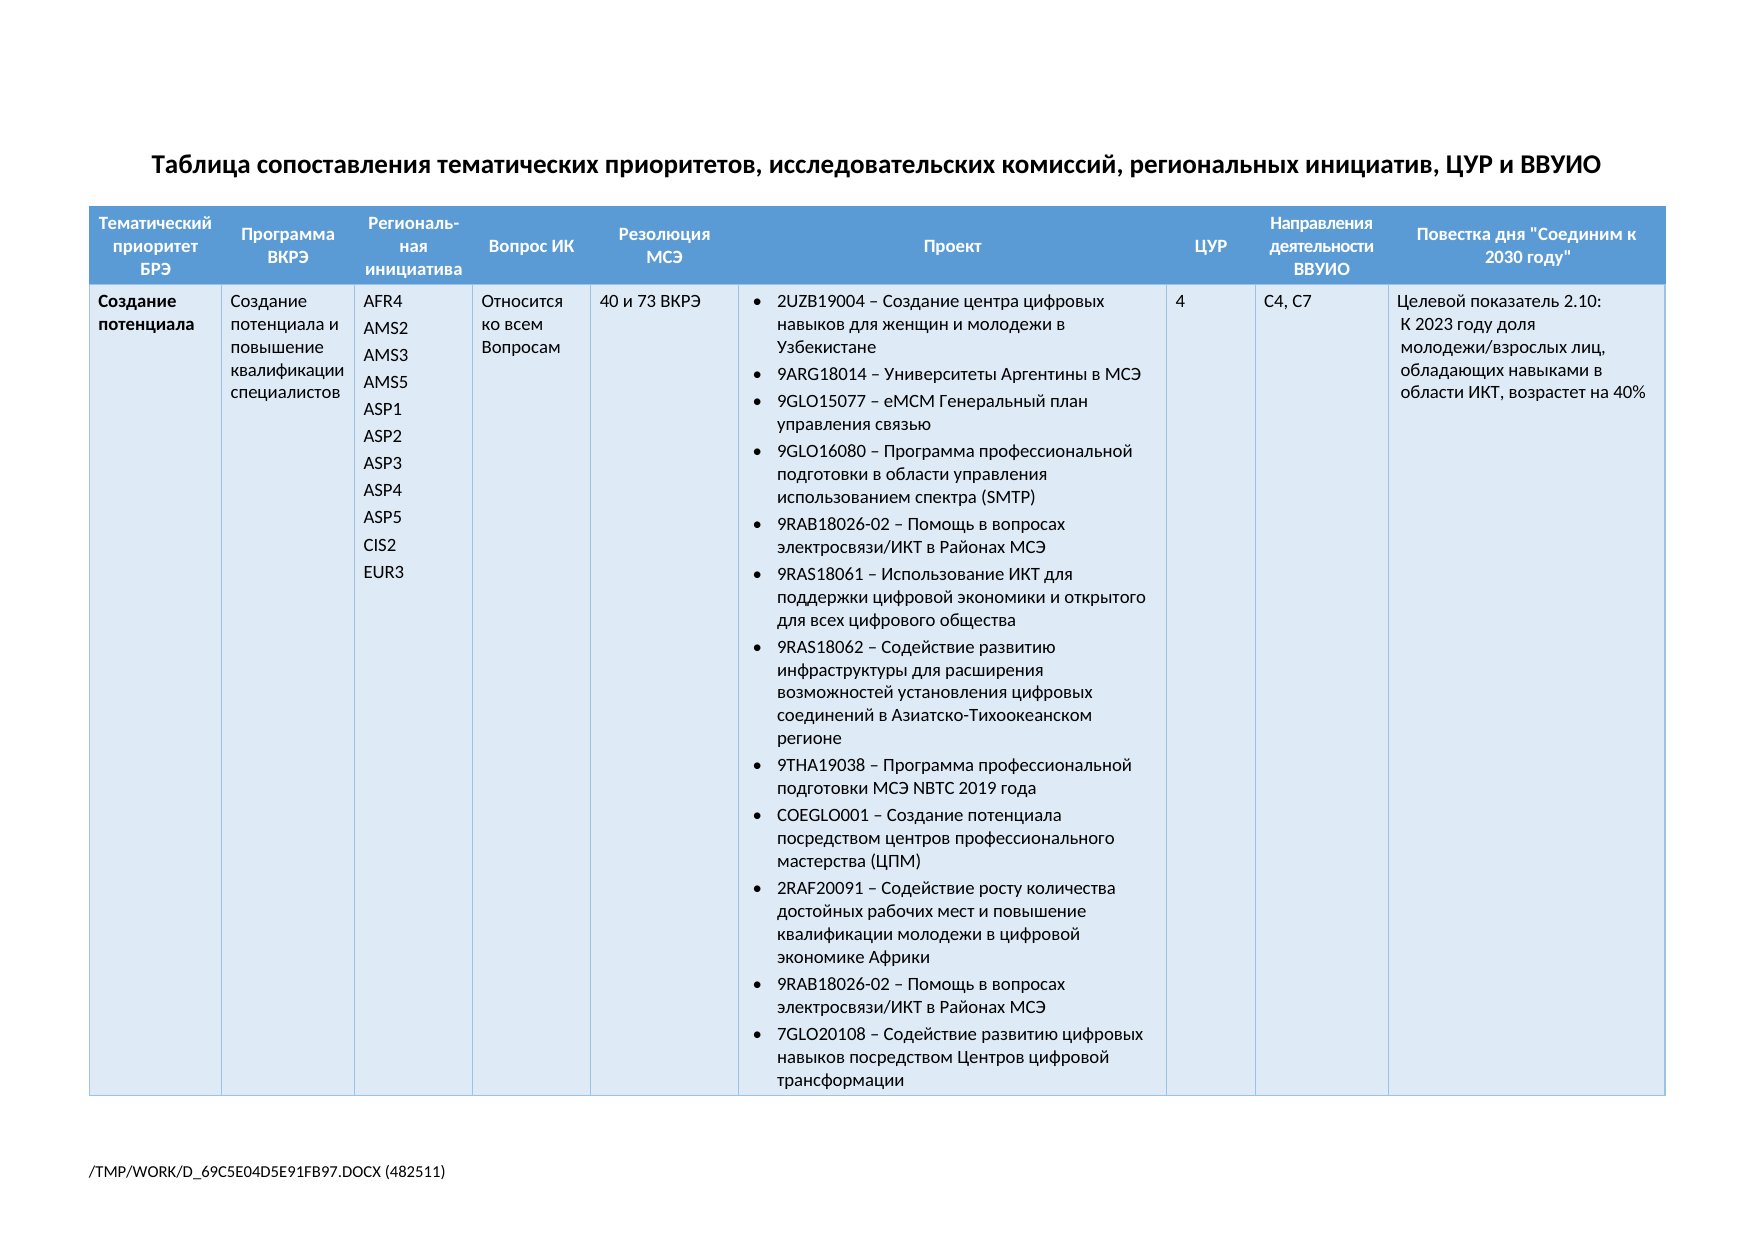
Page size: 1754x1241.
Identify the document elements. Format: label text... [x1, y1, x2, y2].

table_header Региональ-ная инициатива [355, 207, 472, 284]
table_header Вопрос ИК [473, 207, 590, 284]
table_header ЦУР [1167, 207, 1255, 284]
table_header Тематический приоритет БРЭ [90, 207, 221, 284]
table_header Резолюция МСЭ [591, 207, 738, 284]
table_cell AFR4 AMS2 AMS3 AMS5 ASP1 ASP2 ASP3 ASP4 ASP5 CIS2 EUR3 [355, 285, 472, 1095]
title Таблица сопоставления тематических приоритетов, исследовательских комиссий, региональных инициатив, ЦУР и ВВУИО [89, 148, 1665, 181]
table_header Направления деятельности ВВУИО [1256, 207, 1388, 284]
table_cell Создание потенциала [90, 285, 221, 1095]
table_cell Создание потенциала и повышение квалификации специалистов [222, 285, 354, 1095]
table_cell Целевой показатель 2.10: К 2023 году доля молодежи/взрослых лиц, обладающих навыками в области ИКТ, возрастет на 40% [1389, 285, 1664, 1095]
table_cell C4, C7 [1256, 285, 1388, 1095]
table_header Программа ВКРЭ [222, 207, 354, 284]
table_header Проект [739, 207, 1166, 284]
table_cell 40 и 73 ВКРЭ [591, 285, 738, 1095]
table_header Повестка дня "Соединим к 2030 году" [1389, 207, 1664, 284]
table_cell 4 [1167, 285, 1255, 1095]
table_cell Относится ко всем Вопросам [473, 285, 590, 1095]
